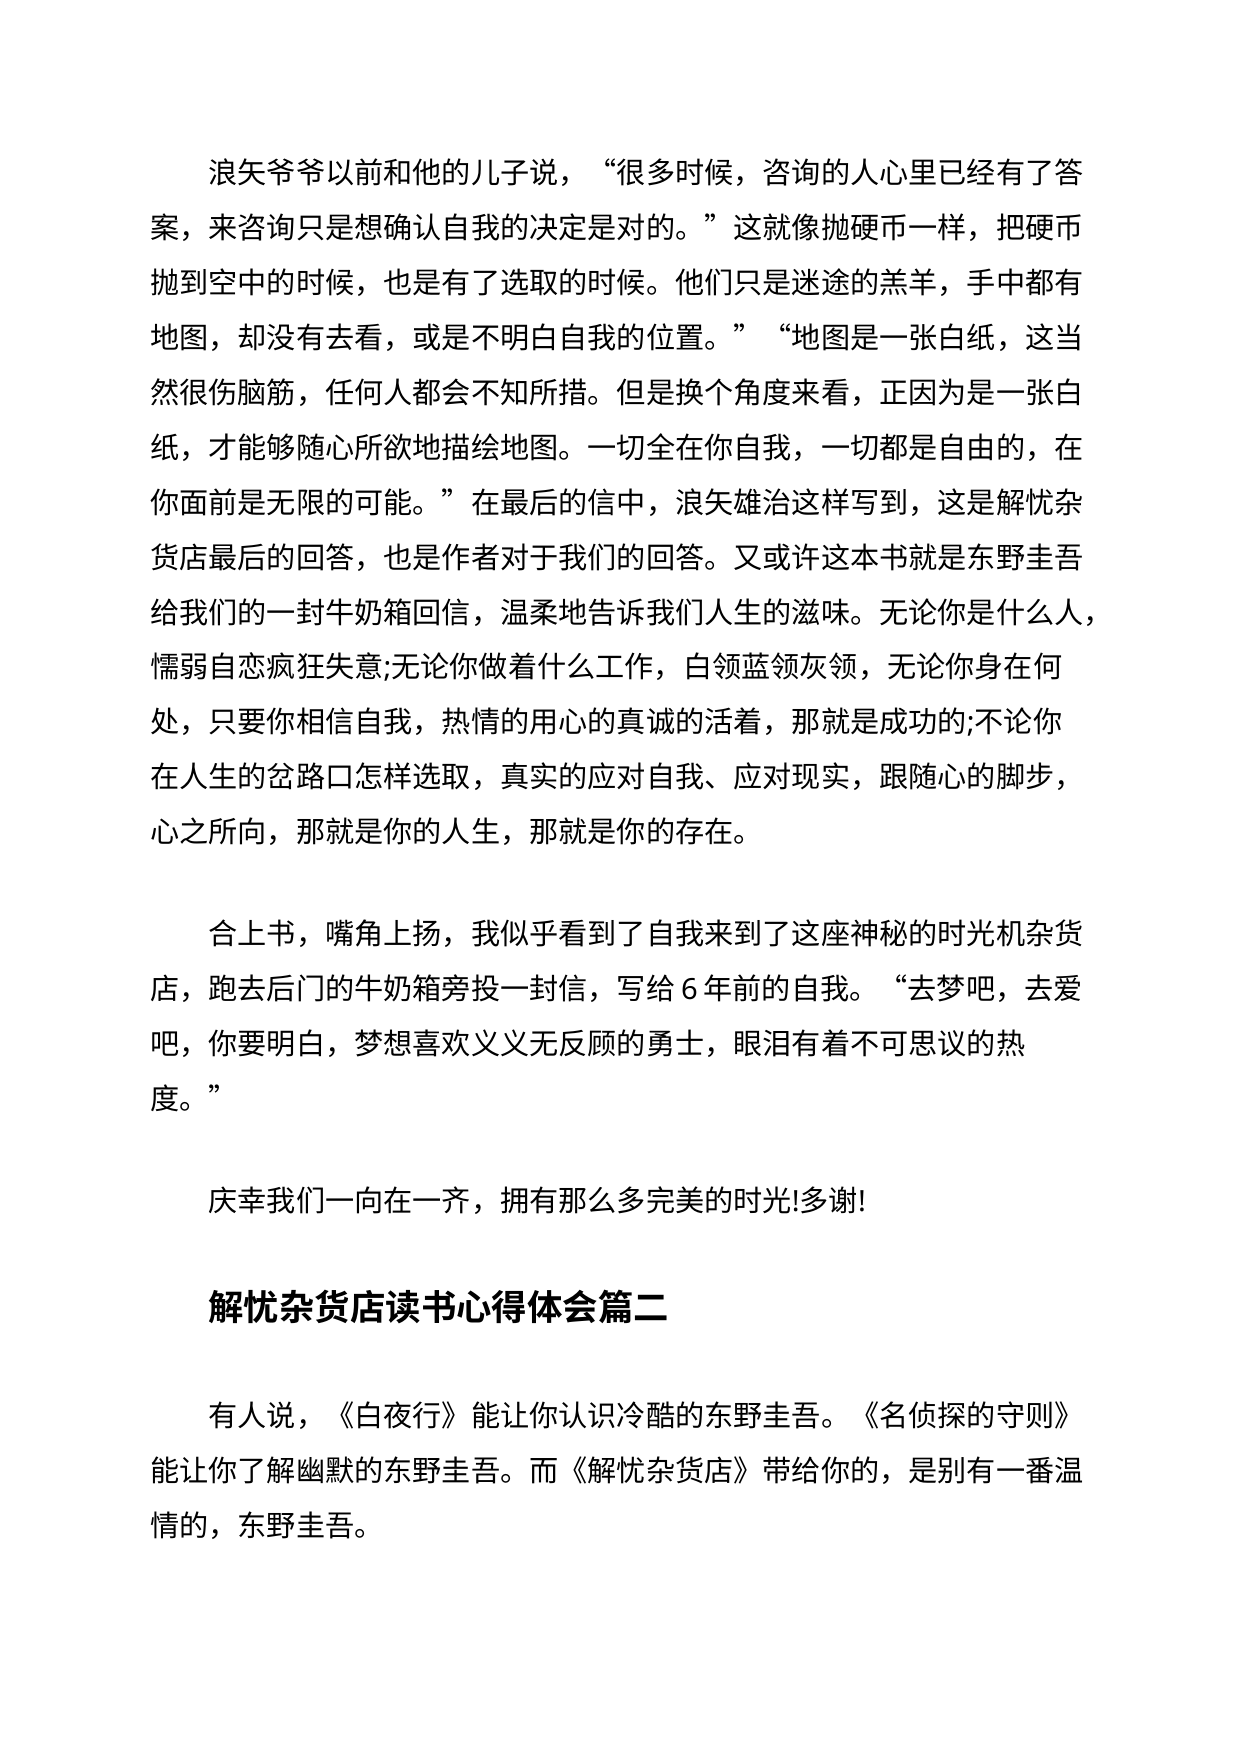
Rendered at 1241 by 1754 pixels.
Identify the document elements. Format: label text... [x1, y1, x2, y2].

text 庆幸我们一向在一齐，拥有那么多完美的时光!多谢! [150, 1177, 1090, 1220]
text 合上书，嘴角上扬，我似乎看到了自我来到了这座神秘的时光机杂货店，跑去后门的牛奶箱旁投一封信，写给6年前的自我。“去梦吧，去爱吧，你要明白，梦想喜欢义义无反顾的勇士，眼泪有着不可思议的热度。” [150, 911, 1090, 1118]
text 解忧杂货店读书心得体会篇二 [150, 1279, 1090, 1331]
text 浪矢爷爷以前和他的儿子说，“很多时候，咨询的人心里已经有了答案，来咨询只是想确认自我的决定是对的。”这就像抛硬币一样，把硬币抛到空中的时候，也是有了选取的时候。他们只是迷途的羔羊，手中都有地图，却没有去看，或是不明白自我的位置。”“地图是一张白纸，这当然很伤脑筋，任何人都会不知所措。但是换个角度来看，正因为是一张白纸，才能够随心所欲地描绘地图。一切全在你自我，一切都是自由的，在你面前是无限的可能。”在最后的信中，浪矢雄治这样写到，这是解忧杂货店最后的回答，也是作者对于我们的回答。又或许这本书就是东野圭吾给我们的一封牛奶箱回信，温柔地告诉我们人生的滋味。无论你是什么人，懦弱自恋疯狂失意;无论你做着什么工作，白领蓝领灰领，无论你身在何处，只要你相信自我，热情的用心的真诚的活着，那就是成功的;不论你在人生的岔路口怎样选取，真实的应对自我、应对现实，跟随心的脚步，心之所向，那就是你的人生，那就是你的存在。 [150, 150, 1090, 851]
text 有人说，《白夜行》能让你认识冷酷的东野圭吾。《名侦探的守则》能让你了解幽默的东野圭吾。而《解忧杂货店》带给你的，是别有一番温情的，东野圭吾。 [150, 1393, 1090, 1545]
